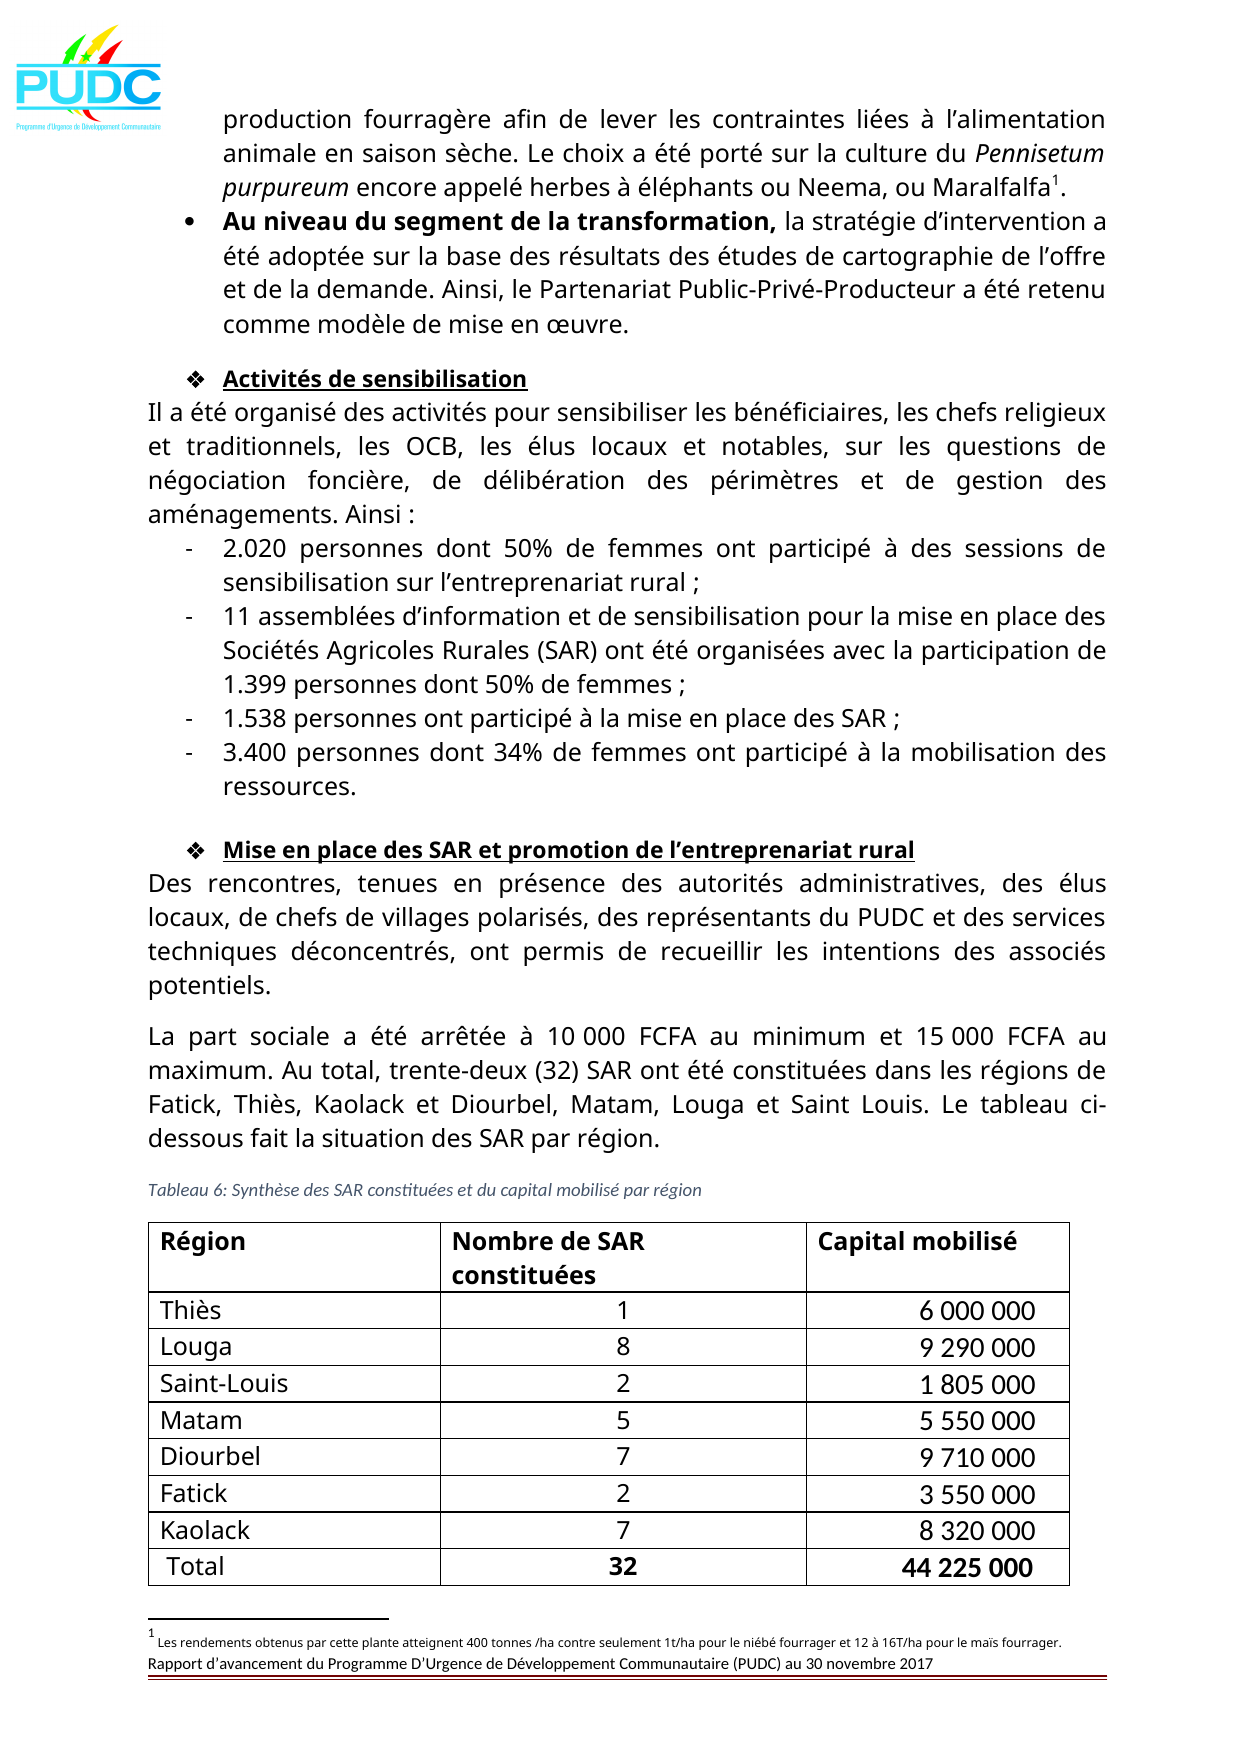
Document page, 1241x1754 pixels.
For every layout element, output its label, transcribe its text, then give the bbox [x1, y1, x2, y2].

table_header Capital mobilisé [807, 1223, 1069, 1291]
list Activités de sensibilisation [185, 363, 1107, 394]
list Mise en place des SAR et promotion de l’entreprenariat rural [185, 834, 1107, 866]
list 11 assemblées d’information et de sensibilisation pour la mise en place des Sociétés Agricoles Rurales (SAR) ont été organisées avec la participation de 1.399 personnes dont 50% de femmes ; [185, 599, 1107, 701]
text Des rencontres, tenues en présence des autorités administratives, des élus locaux, de chefs de villages polarisés, des représentants du PUDC et des services techniques déconcentrés, ont permis de recueillir les intentions des associés potentiels. [148, 866, 1107, 1002]
table_cell Diourbel [149, 1439, 440, 1475]
table_cell 5 [441, 1403, 806, 1438]
table_cell Kaolack [149, 1513, 440, 1548]
table_cell 2 [441, 1476, 806, 1511]
table_cell 1 805 000 [807, 1366, 1069, 1401]
table_cell 7 [441, 1439, 806, 1475]
text La part sociale a été arrêtée à 10 000 FCFA au minimum et 15 000 FCFA au maximum. Au total, trente-deux (32) SAR ont été constituées dans les régions de Fatick, Thiès, Kaolack et Diourbel, Matam, Louga et Saint Louis. Le tableau ci-dessous fait la situation des SAR par région. [148, 1019, 1107, 1155]
table_cell 44 225 000 [807, 1549, 1069, 1585]
table_cell 1 [441, 1293, 806, 1328]
table_cell 5 550 000 [807, 1403, 1069, 1438]
picture [9, 20, 168, 136]
table_header Nombre de SAR constituées [441, 1223, 806, 1291]
table_cell 8 [441, 1329, 806, 1365]
table_cell Total [149, 1549, 440, 1585]
list 2.020 personnes dont 50% de femmes ont participé à des sessions de sensibilisation sur l’entreprenariat rural ; [185, 531, 1107, 599]
table_cell 6 000 000 [807, 1293, 1069, 1328]
list 3.400 personnes dont 34% de femmes ont participé à la mobilisation des ressources. [185, 735, 1107, 803]
table_cell Louga [149, 1329, 440, 1365]
table_cell 9 290 000 [807, 1329, 1069, 1365]
table_cell 7 [441, 1513, 806, 1548]
table_cell 2 [441, 1366, 806, 1401]
table_cell Matam [149, 1403, 440, 1438]
table_cell Thiès [149, 1293, 440, 1328]
list Au niveau du segment de la transformation, la stratégie d’intervention a été adoptée sur la base des résultats des études de cartographie de l’offre et de la demande. Ainsi, le Partenariat Public-Privé-Producteur a été retenu comme modèle de mise en œuvre. [185, 204, 1107, 340]
table_cell 3 550 000 [807, 1476, 1069, 1511]
table_cell Fatick [149, 1476, 440, 1511]
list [185, 102, 1107, 204]
table_cell 8 320 000 [807, 1513, 1069, 1548]
list 1.538 personnes ont participé à la mise en place des SAR ; [185, 701, 1107, 735]
table_header Région [149, 1223, 440, 1291]
table_cell 32 [441, 1549, 806, 1585]
table_cell 9 710 000 [807, 1439, 1069, 1475]
table_cell Saint-Louis [149, 1366, 440, 1401]
text Il a été organisé des activités pour sensibiliser les bénéficiaires, les chefs religieux et traditionnels, les OCB, les élus locaux et notables, sur les questions de négociation foncière, de délibération des périmètres et de gestion des aménagements. Ainsi : [148, 394, 1107, 531]
